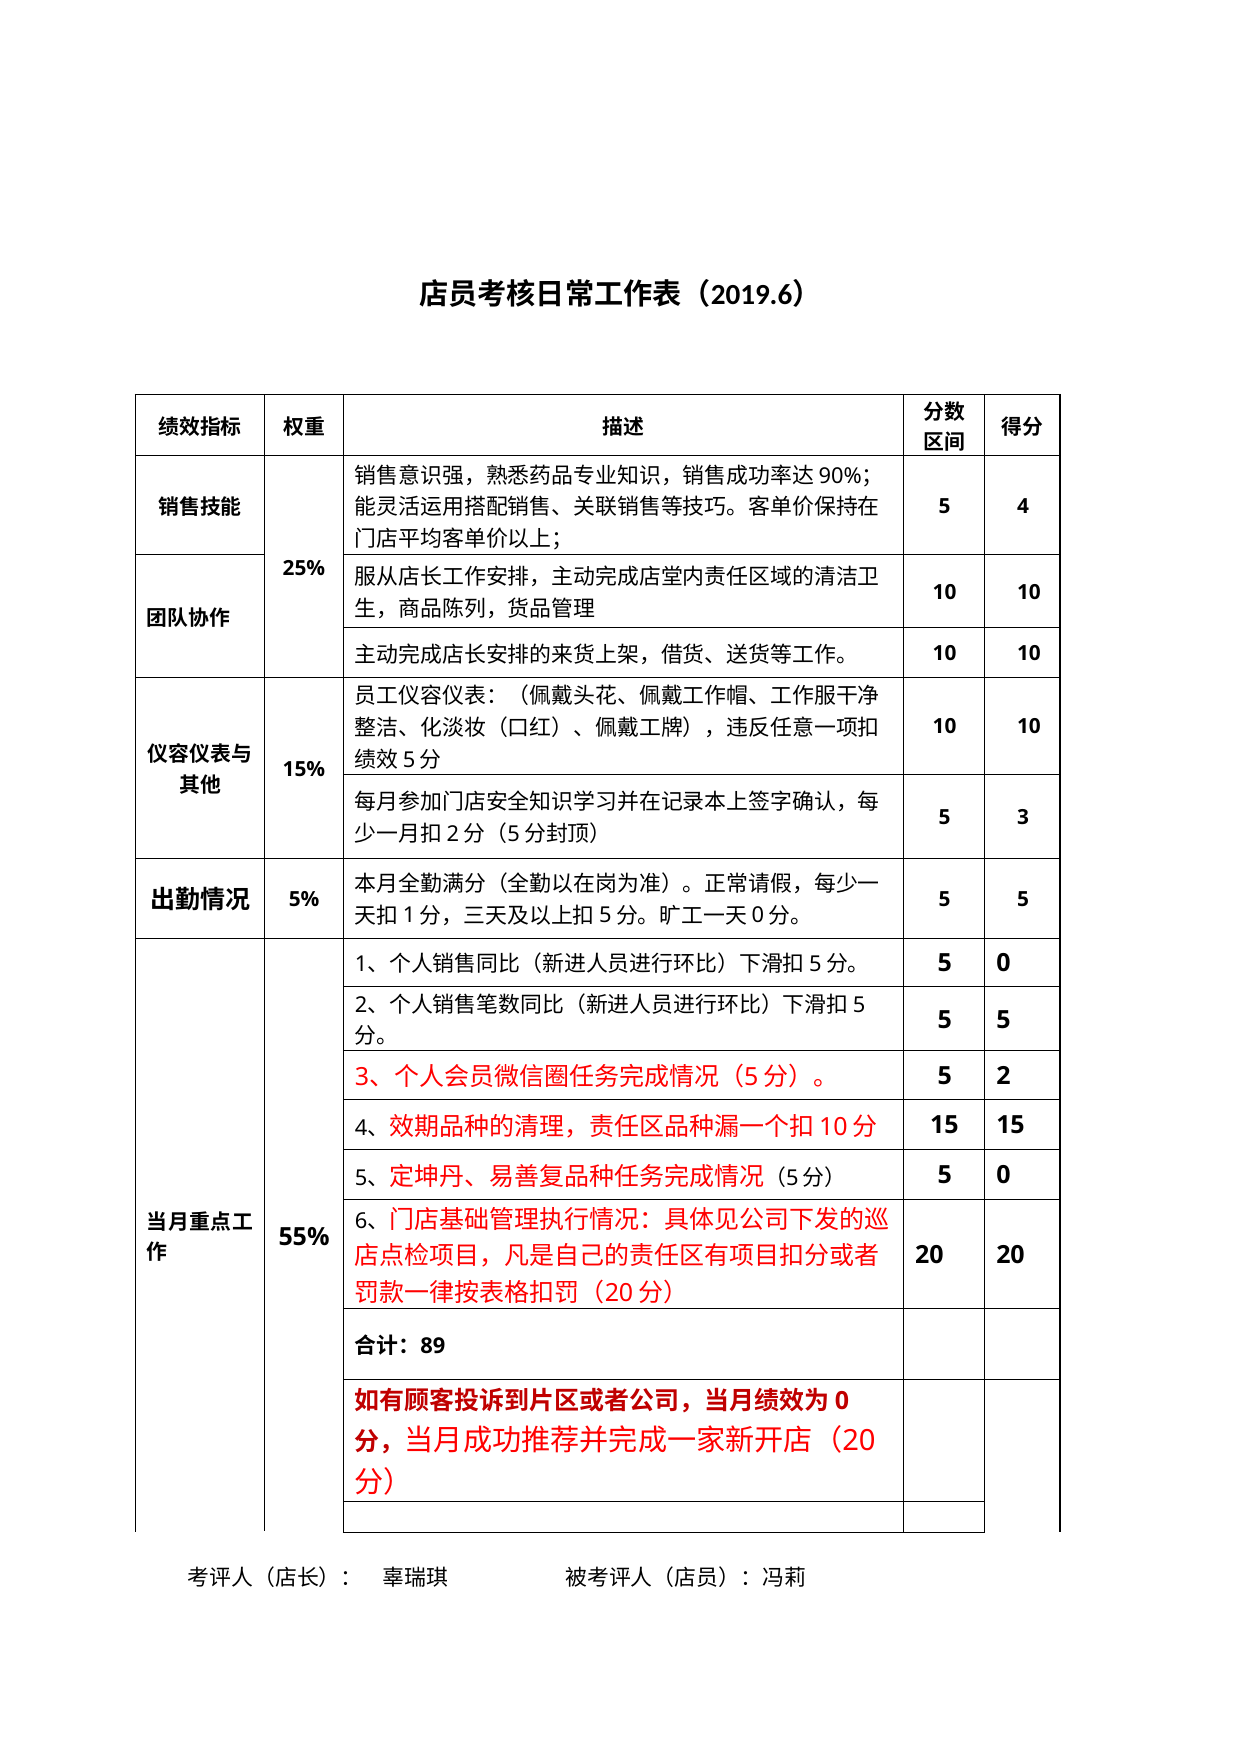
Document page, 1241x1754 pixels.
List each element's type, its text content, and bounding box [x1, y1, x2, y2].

table_cell 5 [904, 1051, 984, 1098]
table_cell 5 [904, 1150, 984, 1198]
text 考评人（店长）： 辜瑞琪 被考评人（店员）：冯莉 [187, 1532, 1053, 1592]
table_cell [904, 1502, 984, 1532]
table_cell 主动完成店长安排的来货上架，借货、送货等工作。 [344, 628, 903, 677]
table_cell 5 [904, 775, 984, 857]
text 店员考核日常工作表（2019.6） [187, 259, 1053, 324]
table_cell [344, 1502, 903, 1532]
table_cell 10 [985, 555, 1059, 627]
table_cell 员工仪容仪表：（佩戴头花、佩戴工作帽、工作服干净整洁、化淡妆（口红）、佩戴工牌），违反任意一项扣绩效5分 [344, 678, 903, 773]
table_cell 如有顾客投诉到片区或者公司，当月绩效为0分，当月成功推荐并完成一家新开店（20分） [344, 1380, 903, 1501]
table_cell 6、门店基础管理执行情况：具体见公司下发的巡店点检项目，凡是自己的责任区有项目扣分或者罚款一律按表格扣罚（20分） [344, 1200, 903, 1308]
table_cell 5 [904, 939, 984, 986]
table_cell 出勤情况 [136, 859, 264, 938]
table_cell [904, 1380, 984, 1501]
table_cell 0 [985, 1150, 1059, 1198]
table_cell 4、效期品种的清理，责任区品种漏一个扣10分 [344, 1100, 903, 1148]
table_cell 销售意识强，熟悉药品专业知识，销售成功率达90%；能灵活运用搭配销售、关联销售等技巧。客单价保持在门店平均客单价以上； [344, 456, 903, 554]
table_cell [985, 1309, 1059, 1379]
table_header 权重 [265, 395, 343, 455]
table_cell 团队协作 [136, 555, 264, 677]
table_cell [985, 1380, 1059, 1532]
table_cell 2、个人销售笔数同比（新进人员进行环比）下滑扣5分。 [344, 987, 903, 1050]
table_cell 合计：89 [344, 1309, 903, 1379]
table_cell 销售技能 [136, 456, 264, 554]
table_cell 5% [265, 859, 343, 938]
table_cell 15% [265, 678, 343, 857]
table_header 绩效指标 [136, 395, 264, 455]
table_cell 1、个人销售同比（新进人员进行环比）下滑扣5分。 [344, 939, 903, 986]
table_cell 仪容仪表与其他 [136, 678, 264, 857]
table_cell 4 [985, 456, 1059, 554]
table_header 分数 区间 [904, 395, 984, 455]
table_cell 5 [985, 859, 1059, 938]
table_cell 10 [985, 628, 1059, 677]
table_cell 5 [985, 987, 1059, 1050]
table_cell 20 [985, 1200, 1059, 1308]
table_cell 2 [985, 1051, 1059, 1098]
table_cell 5、定坤丹、易善复品种任务完成情况（5分） [344, 1150, 903, 1198]
table_cell 55% [264, 939, 343, 1532]
table_cell 5 [904, 859, 984, 938]
table_cell 本月全勤满分（全勤以在岗为准）。正常请假，每少一天扣1分，三天及以上扣5分。旷工一天0分。 [344, 859, 903, 938]
table_cell 15 [985, 1100, 1059, 1148]
table_cell 10 [985, 678, 1059, 773]
table_header 得分 [985, 395, 1059, 455]
table_cell 3 [985, 775, 1059, 857]
table_cell 10 [904, 678, 984, 773]
table_cell 0 [985, 939, 1059, 986]
table_cell 当月重点工作 [136, 939, 264, 1532]
table_cell 10 [904, 628, 984, 677]
table_cell 5 [904, 456, 984, 554]
table_cell 3、个人会员微信圈任务完成情况（5分）。 [344, 1051, 903, 1098]
table_cell 25% [265, 456, 343, 677]
table_cell 10 [904, 555, 984, 627]
table_cell 每月参加门店安全知识学习并在记录本上签字确认，每少一月扣2分（5分封顶） [344, 775, 903, 857]
table_cell [904, 1309, 984, 1379]
table_cell 5 [904, 987, 984, 1050]
table_cell 20 [904, 1200, 984, 1308]
table_header 描述 [344, 395, 903, 455]
table_cell 服从店长工作安排，主动完成店堂内责任区域的清洁卫生，商品陈列，货品管理 [344, 555, 903, 627]
table_cell 15 [904, 1100, 984, 1148]
